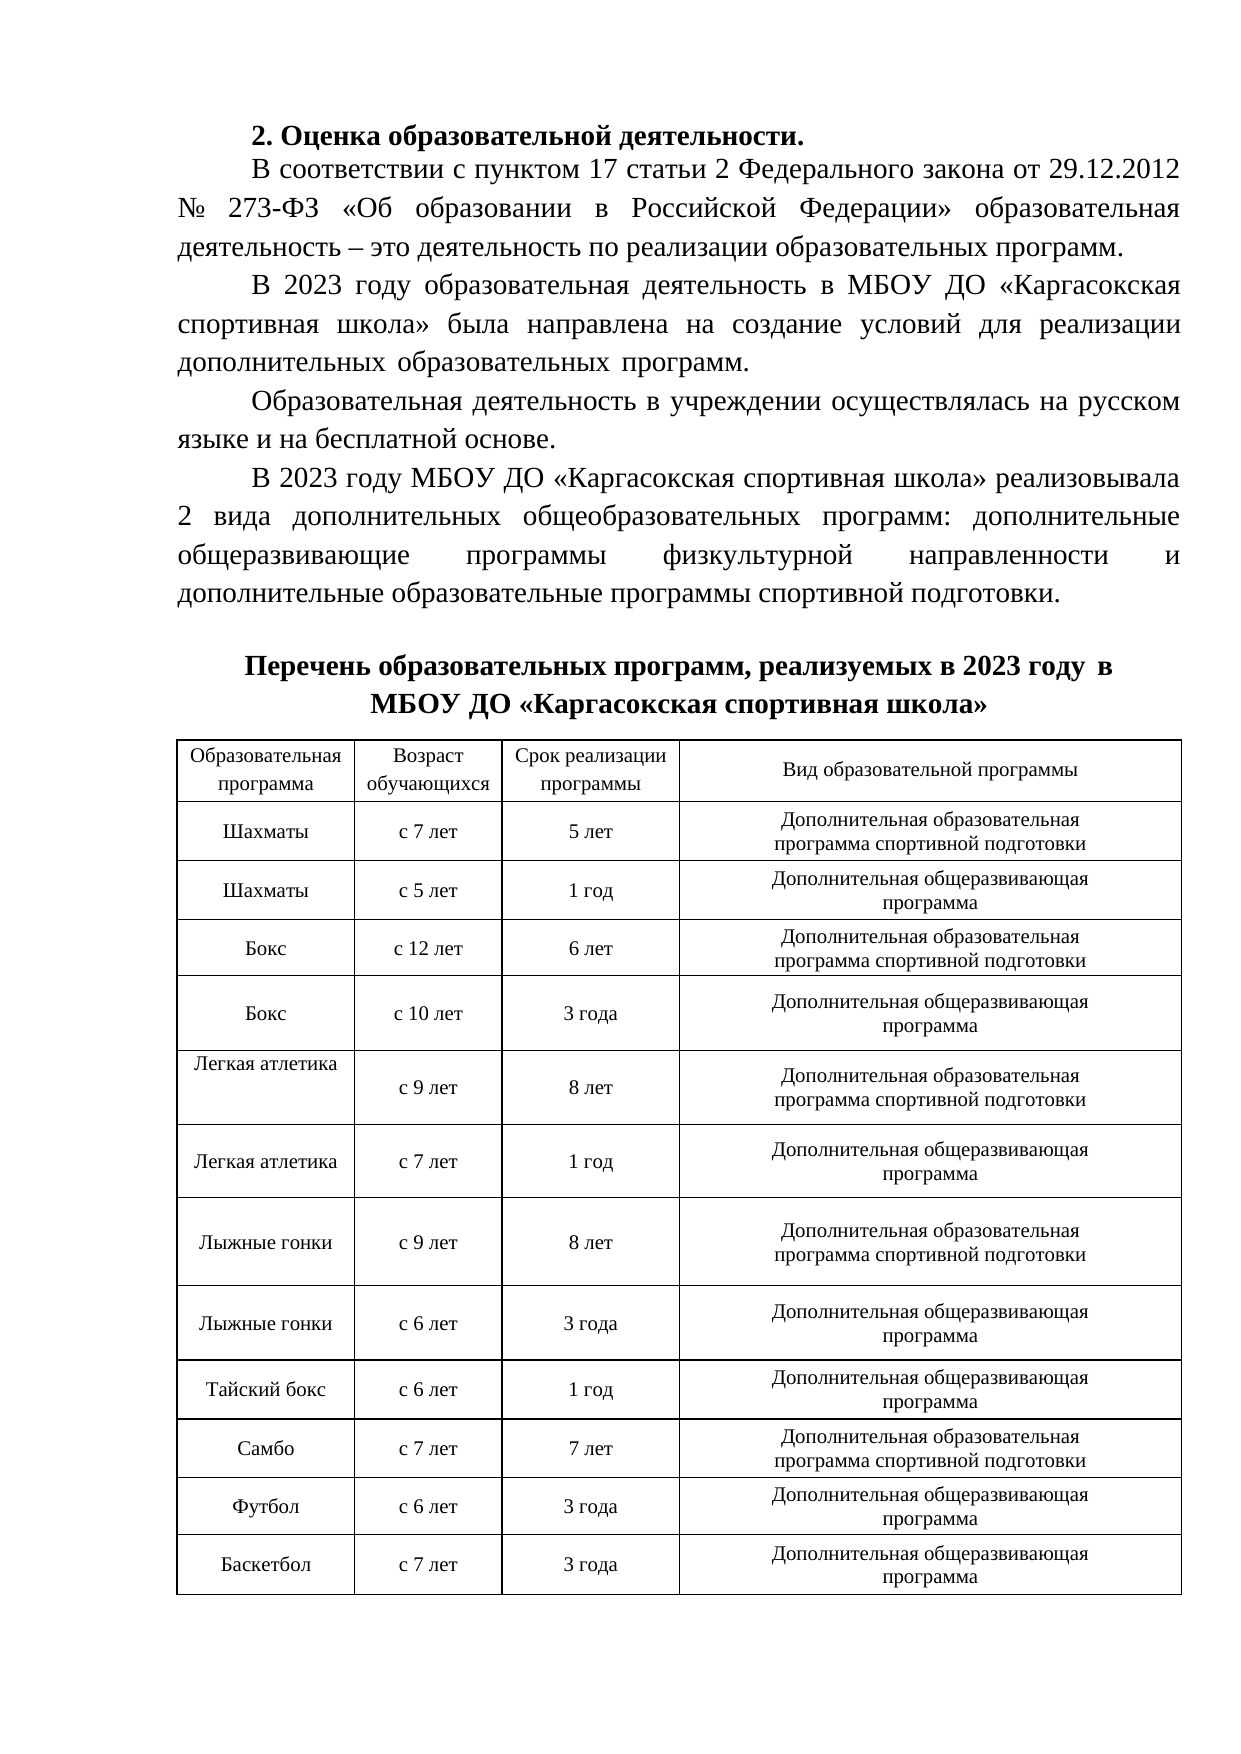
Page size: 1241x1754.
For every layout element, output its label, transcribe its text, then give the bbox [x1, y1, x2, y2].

table_cell Дополнительная общеразвивающая программа [680, 976, 1181, 1049]
table_cell Дополнительная общеразвивающая программа [680, 1361, 1181, 1418]
table_cell Тайский бокс [178, 1361, 354, 1418]
table_cell Лыжные гонки [178, 1286, 354, 1359]
table_cell Легкая атлетика [178, 1125, 354, 1197]
table_cell с 7 лет [355, 1535, 501, 1594]
text В 2023 году образовательная деятельность в МБОУ ДО «Каргасокская спортивная школа» была направлена на создание условий для реализации дополнительных образовательных программ. [177, 267, 1181, 378]
table_header Возраст обучающихся [355, 741, 501, 801]
table_cell 6 лет [503, 920, 679, 975]
table_header Образовательная программа [178, 741, 354, 801]
table_cell с 9 лет [355, 1198, 501, 1285]
table_cell с 6 лет [355, 1361, 501, 1418]
table_cell Бокс [178, 920, 354, 975]
table_cell с 10 лет [355, 976, 501, 1049]
table_cell Дополнительная образовательная программа спортивной подготовки [680, 802, 1181, 860]
table_cell Легкая атлетика [178, 1051, 354, 1123]
table_cell 3 года [503, 1286, 679, 1359]
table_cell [680, 1478, 1181, 1534]
table_cell 1 год [503, 1125, 679, 1197]
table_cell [680, 1420, 1181, 1477]
table_cell с 7 лет [355, 1125, 501, 1197]
table_header Срок реализации программы [503, 741, 679, 801]
table_cell Дополнительная образовательная программа спортивной подготовки [680, 920, 1181, 975]
table_cell Шахматы [178, 861, 354, 919]
table_cell с 12 лет [355, 920, 501, 975]
table_cell с 6 лет [355, 1478, 501, 1534]
table_header Вид образовательной программы [680, 741, 1181, 801]
table_cell 1 год [503, 861, 679, 919]
subtitle 2. Оценка образовательной деятельности. [177, 118, 1181, 152]
table_cell Дополнительная образовательная программа спортивной подготовки [680, 1198, 1181, 1285]
table_cell Дополнительная общеразвивающая программа [680, 861, 1181, 919]
table_cell Баскетбол [178, 1535, 354, 1594]
table_cell Дополнительная общеразвивающая программа [680, 1125, 1181, 1197]
table_cell Дополнительная образовательная программа спортивной подготовки [680, 1051, 1181, 1123]
table_cell 7 лет [503, 1420, 679, 1477]
table_cell Дополнительная общеразвивающая программа [680, 1286, 1181, 1359]
subtitle Перечень образовательных программ, реализуемых в 2023 году в [177, 648, 1181, 681]
table_cell Бокс [178, 976, 354, 1049]
table_cell 1 год [503, 1361, 679, 1418]
subtitle МБОУ ДО «Каргасокская спортивная школа» [177, 686, 1181, 720]
table_cell 8 лет [503, 1198, 679, 1285]
table_cell с 7 лет [355, 1420, 501, 1477]
table_cell 3 года [503, 976, 679, 1049]
table_cell с 7 лет [355, 802, 501, 860]
table_cell 5 лет [503, 802, 679, 860]
table_cell Шахматы [178, 802, 354, 860]
table_cell 8 лет [503, 1051, 679, 1123]
text В 2023 году МБОУ ДО «Каргасокская спортивная школа» реализовывала 2 вида дополнительных общеобразовательных программ: дополнительные общеразвивающие программы физкультурной направленности и дополнительные образовательные программы спортивной подготовки. [177, 460, 1181, 609]
table_cell с 6 лет [355, 1286, 501, 1359]
table_cell с 5 лет [355, 861, 501, 919]
table_cell с 9 лет [355, 1051, 501, 1123]
table_cell Футбол [178, 1478, 354, 1534]
text Образовательная деятельность в учреждении осуществлялась на русском языке и на бесплатной основе. [177, 383, 1181, 455]
table_cell Самбо [178, 1420, 354, 1477]
table_cell Лыжные гонки [178, 1198, 354, 1285]
table_cell 3 года [503, 1478, 679, 1534]
table_cell 3 года [503, 1535, 679, 1594]
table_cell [680, 1535, 1181, 1594]
text В соответствии с пунктом 17 статьи 2 Федерального закона от 29.12.2012 № 273-ФЗ «Об образовании в Российской Федерации» образовательная деятельность – это деятельность по реализации образовательных программ. [177, 152, 1181, 262]
